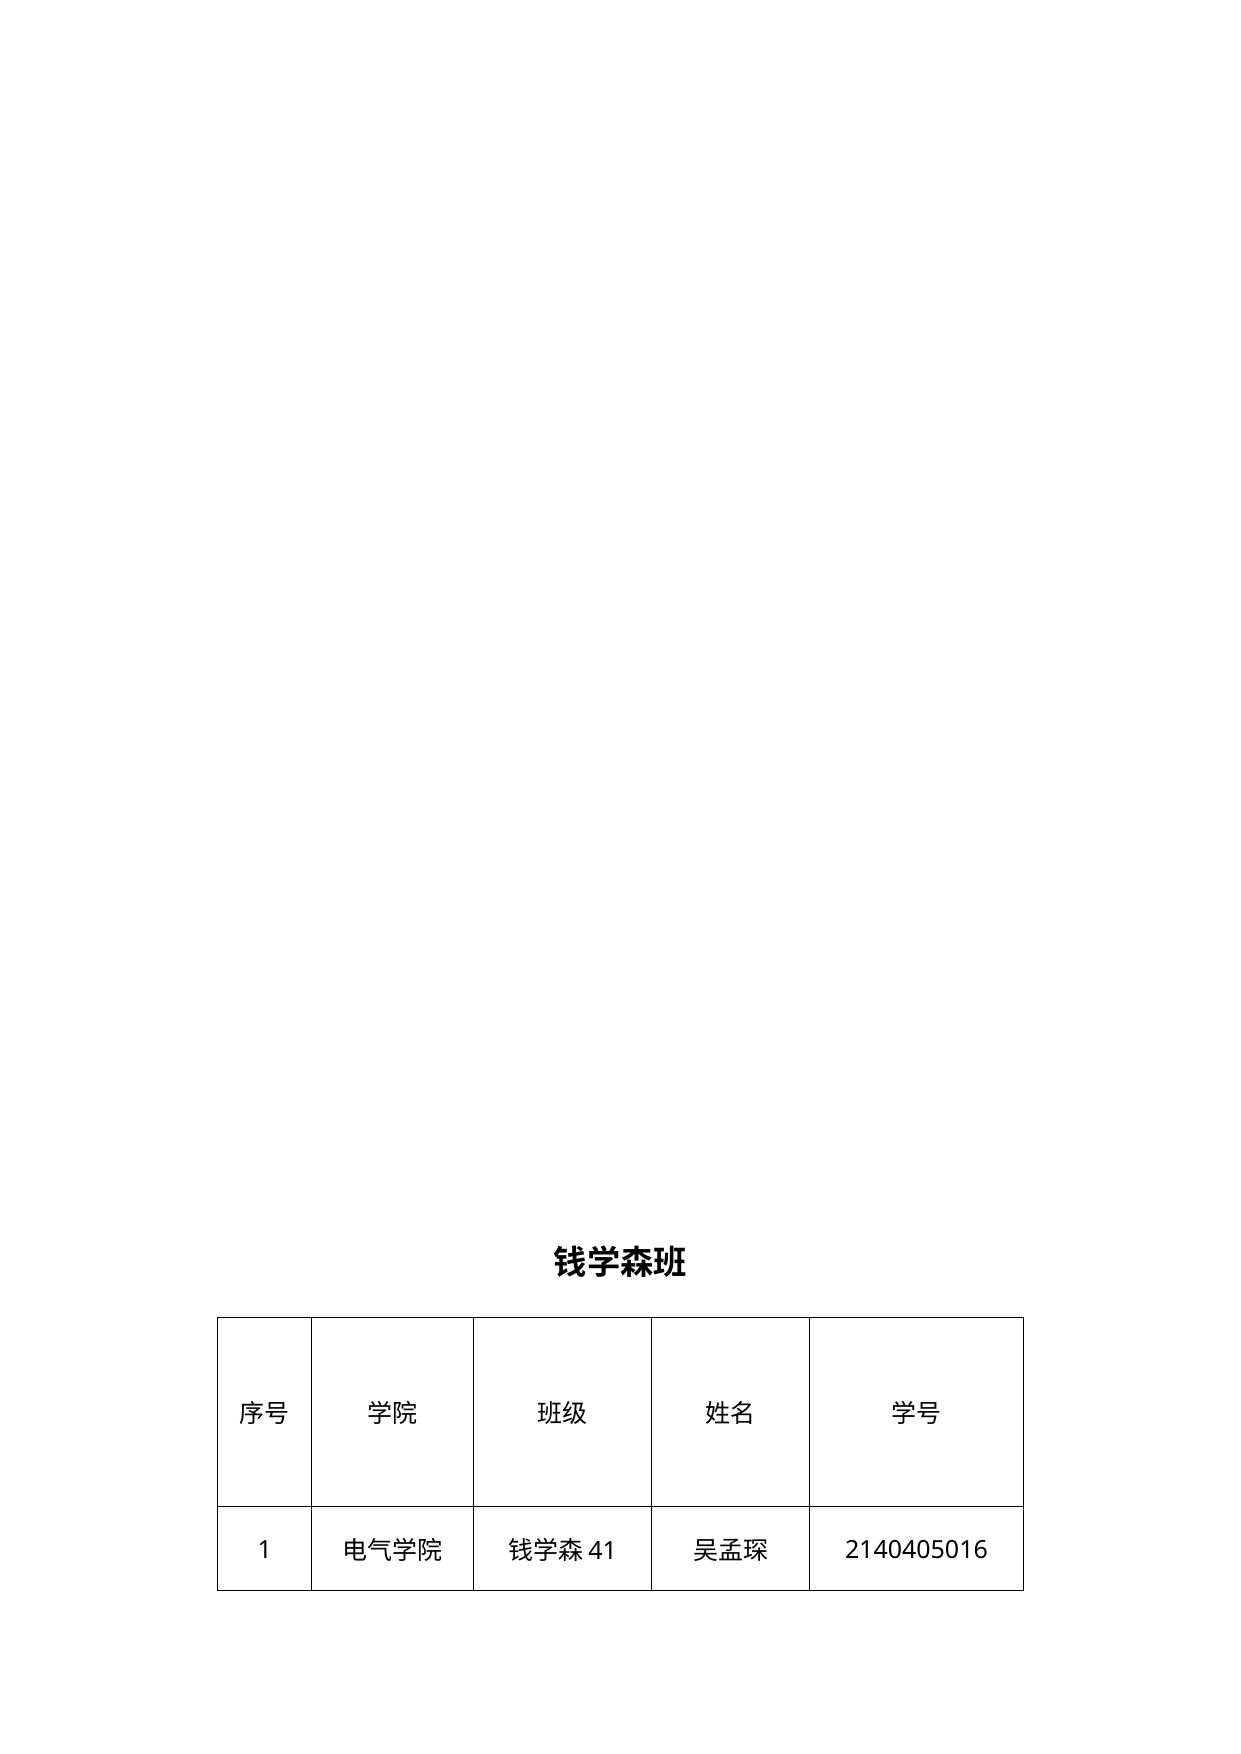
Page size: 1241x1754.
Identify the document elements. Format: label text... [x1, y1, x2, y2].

table_cell 电气学院 [312, 1507, 473, 1590]
table_header 姓名 [652, 1318, 809, 1506]
table_cell 吴孟琛 [652, 1507, 809, 1590]
text 钱学森班 [187, 1228, 1053, 1293]
table_header 序号 [218, 1318, 311, 1506]
table_header 学院 [312, 1318, 473, 1506]
table_header 学号 [810, 1318, 1023, 1506]
table_header 班级 [474, 1318, 651, 1506]
table_cell 钱学森41 [474, 1507, 651, 1590]
table_cell 2140405016 [810, 1507, 1023, 1590]
table_cell 1 [218, 1507, 311, 1590]
